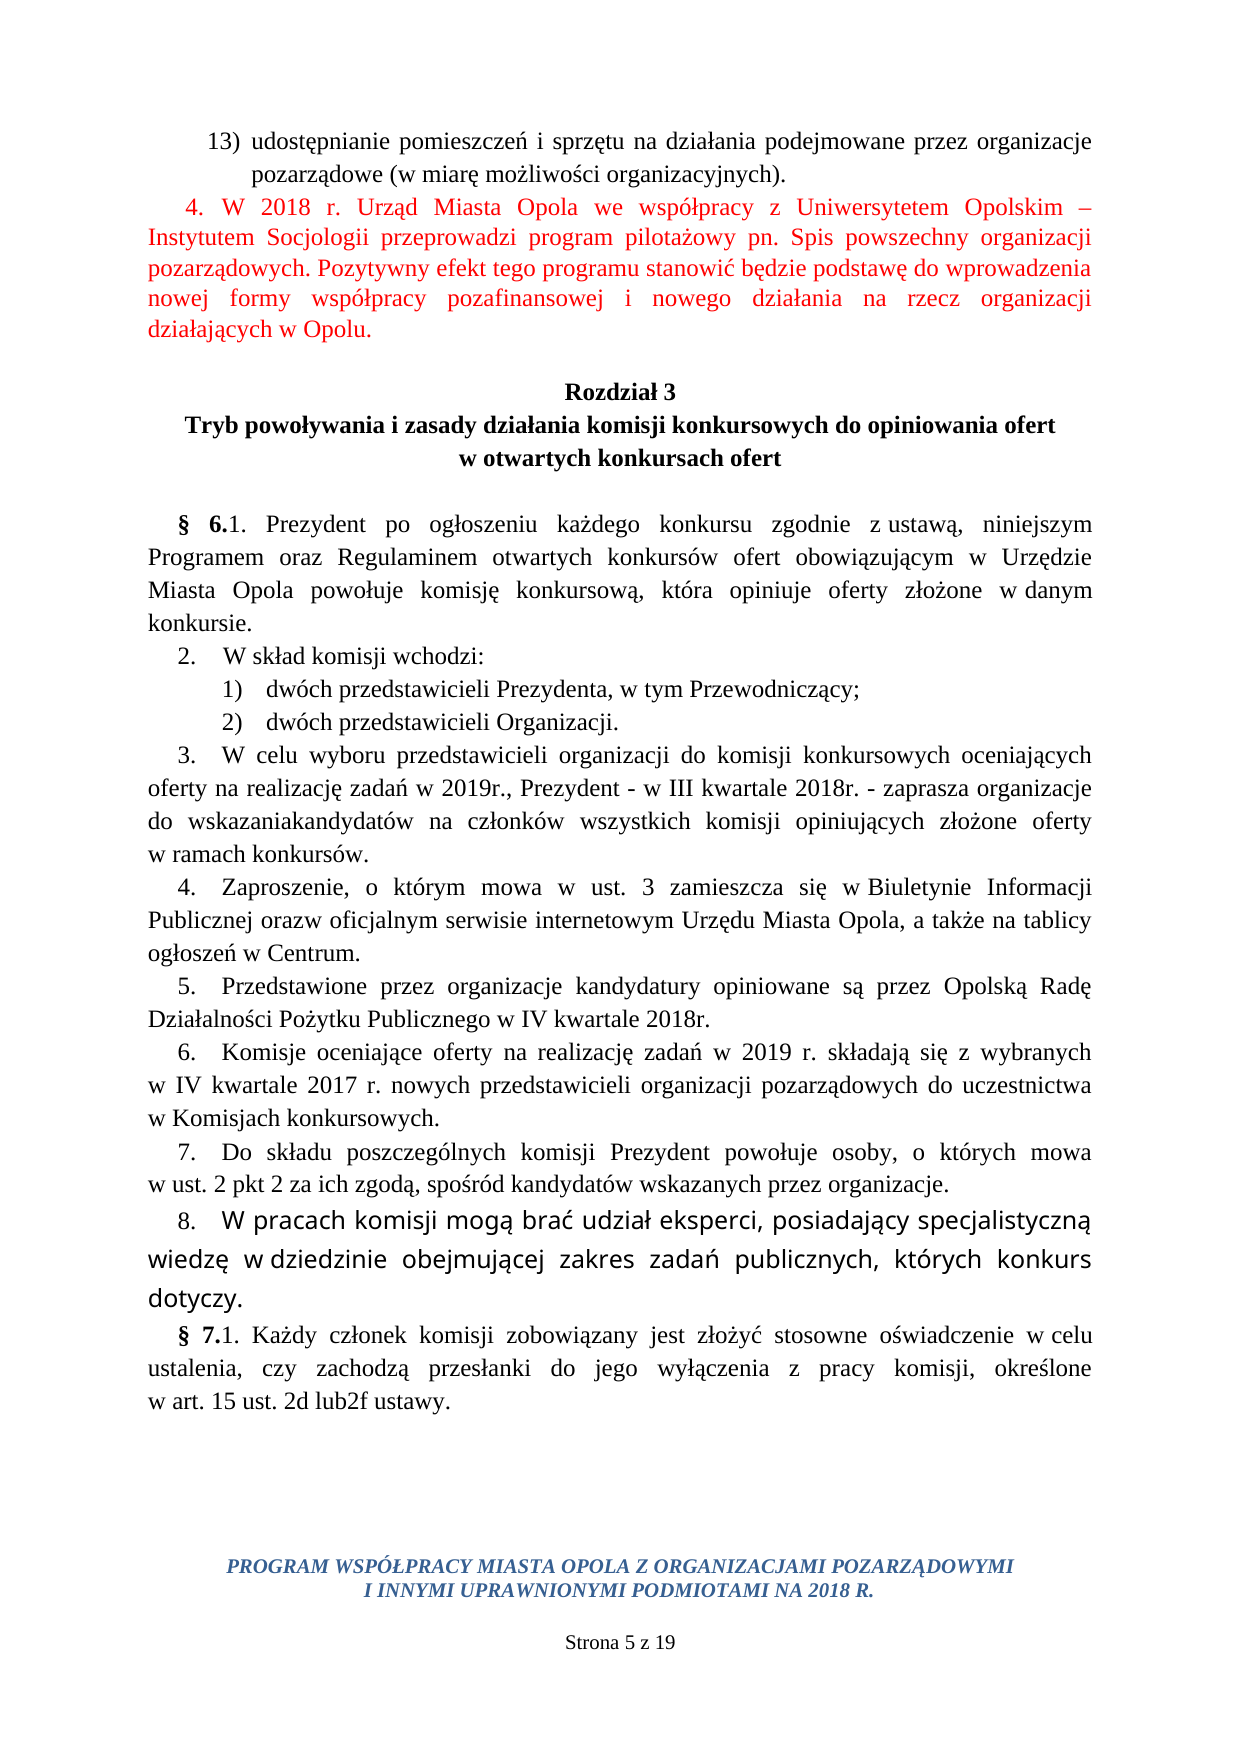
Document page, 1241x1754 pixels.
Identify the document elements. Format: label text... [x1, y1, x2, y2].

list Zaproszenie, o którym mowa w ust. 3 zamieszcza się w Biuletynie Informacji Publicznej orazw oficjalnym serwisie internetowym Urzędu Miasta Opola, a także na tablicy ogłoszeń w Centrum. [148, 872, 1092, 967]
list Do składu poszczególnych komisji Prezydent powołuje osoby, o których mowa w ust. 2 pkt 2 za ich zgodą, spośród kandydatów wskazanych przez organizacje. [148, 1137, 1092, 1198]
list W pracach komisji mogą brać udział eksperci, posiadający specjalistyczną wiedzę w dziedzinie obejmującej zakres zadań publicznych, których konkurs dotyczy. [148, 1203, 1092, 1315]
list udostępnianie pomieszczeń i sprzętu na działania podejmowane przez organizacje pozarządowe (w miarę możliwości organizacyjnych). [207, 126, 1092, 188]
list W 2018 r. Urząd Miasta Opola we współpracy z Uniwersytetem Opolskim – Instytutem Socjologii przeprowadzi program pilotażowy pn. Spis powszechny organizacji pozarządowych. Pozytywny efekt tego programu stanowić będzie podstawę do wprowadzenia nowej formy współpracy pozafinansowej i nowego działania na rzecz organizacji działających w Opolu. [148, 192, 1092, 342]
list dwóch przedstawicieli Prezydenta, w tym Przewodniczący; [222, 674, 1092, 703]
list W celu wyboru przedstawicieli organizacji do komisji konkursowych oceniających oferty na realizację zadań w 2019r., Prezydent - w III kwartale 2018r. - zaprasza organizacje do wskazaniakandydatów na członków wszystkich komisji opiniujących złożone oferty w ramach konkursów. [148, 740, 1092, 868]
list Przedstawione przez organizacje kandydatury opiniowane są przez Opolską Radę Działalności Pożytku Publicznego w IV kwartale 2018r. [148, 971, 1092, 1033]
list W skład komisji wchodzi: [177, 641, 1092, 670]
list Komisje oceniające oferty na realizację zadań w 2019 r. składają się z wybranych w IV kwartale 2017 r. nowych przedstawicieli organizacji pozarządowych do uczestnictwa w Komisjach konkursowych. [148, 1037, 1092, 1132]
text Rozdział 3 Tryb powoływania i zasady działania komisji konkursowych do opiniowania ofert w otwartych konkursach ofert [148, 377, 1092, 472]
text § 7.1. Każdy członek komisji zobowiązany jest złożyć stosowne oświadczenie w celu ustalenia, czy zachodzą przesłanki do jego wyłączenia z pracy komisji, określone w art. 15 ust. 2d lub2f ustawy. [148, 1320, 1092, 1415]
list dwóch przedstawicieli Organizacji. [222, 707, 1092, 736]
list § 6.1. Prezydent po ogłoszeniu każdego konkursu zgodnie z ustawą, niniejszym Programem oraz Regulaminem otwartych konkursów ofert obowiązującym w Urzędzie Miasta Opola powołuje komisję konkursową, która opiniuje oferty złożone w danym konkursie. [148, 509, 1092, 637]
